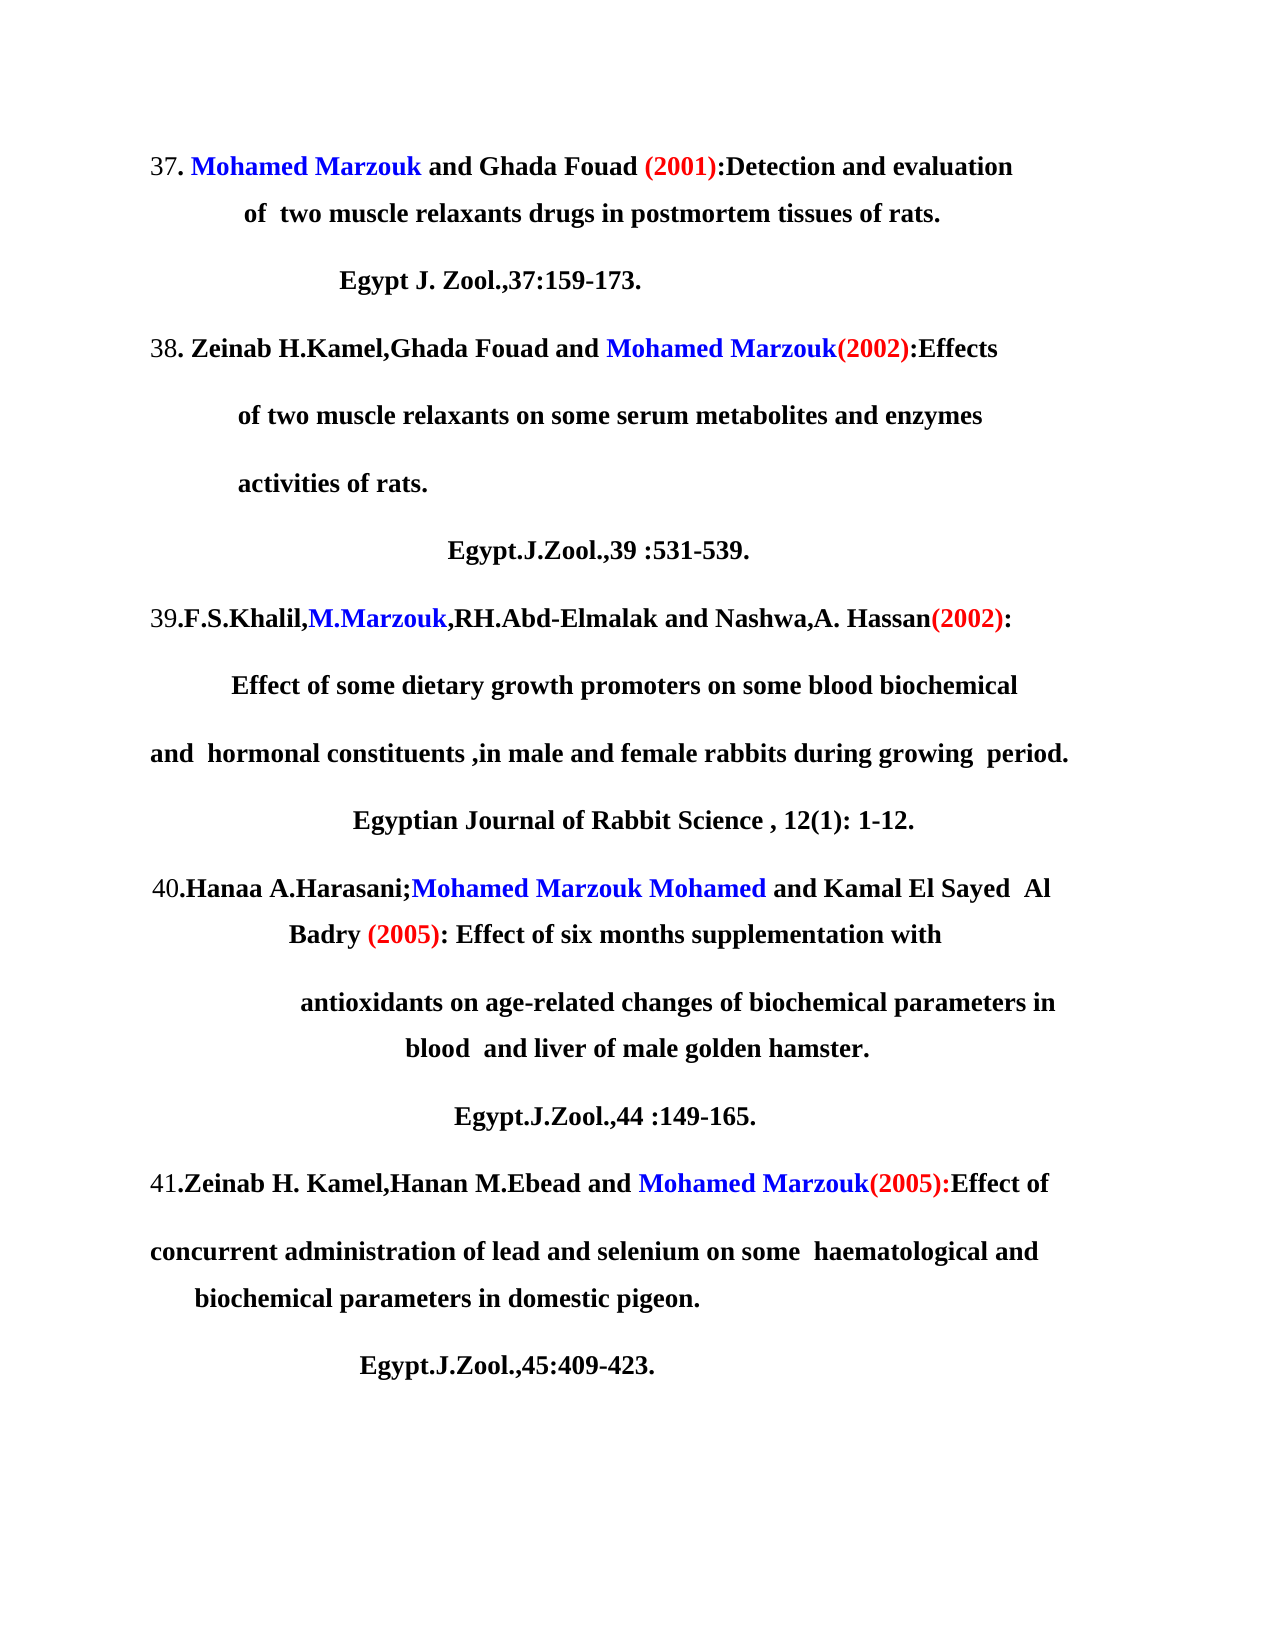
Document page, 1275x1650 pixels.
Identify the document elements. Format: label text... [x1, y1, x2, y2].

text 39.F.S.Khalil,M.Marzouk,RH.Abd-Elmalak and Nashwa,A. Hassan(2002): [150, 602, 1081, 633]
text 38. Zeinab H.Kamel,Ghada Fouad and Mohamed Marzouk(2002):Effects [150, 332, 1081, 363]
text 40.Hanaa A.Harasani;Mohamed Marzouk Mohamed and Kamal El Sayed Al Badry (2005): Effect of six months supplementation with [122, 872, 1081, 949]
text and hormonal constituents ,in male and female rabbits during growing period. [150, 737, 1122, 768]
text Effect of some dietary growth promoters on some blood biochemical [150, 669, 1081, 700]
text of two muscle relaxants on some serum metabolites and enzymes [150, 399, 1081, 430]
text antioxidants on age-related changes of biochemical parameters in blood and liver of male golden hamster. [194, 986, 1081, 1064]
text Egypt.J.Zool.,45:409-423. [150, 1349, 1081, 1380]
text 37. Mohamed Marzouk and Ghada Fouad (2001):Detection and evaluation of two muscle relaxants drugs in postmortem tissues of rats. [150, 150, 1031, 228]
text 41.Zeinab H. Kamel,Hanan M.Ebead and Mohamed Marzouk(2005):Effect of [150, 1167, 1122, 1199]
text concurrent administration of lead and selenium on some haematological and biochemical parameters in domestic pigeon. [150, 1235, 1122, 1313]
text Egyptian Journal of Rabbit Science , 12(1): 1-12. [150, 804, 1081, 835]
text Egypt.J.Zool.,39 :531-539. [150, 534, 1081, 565]
text Egypt.J.Zool.,44 :149-165. [150, 1100, 1081, 1131]
text J. Zool.,37:159-173. [150, 264, 1081, 295]
text activities of rats. [150, 467, 1081, 498]
